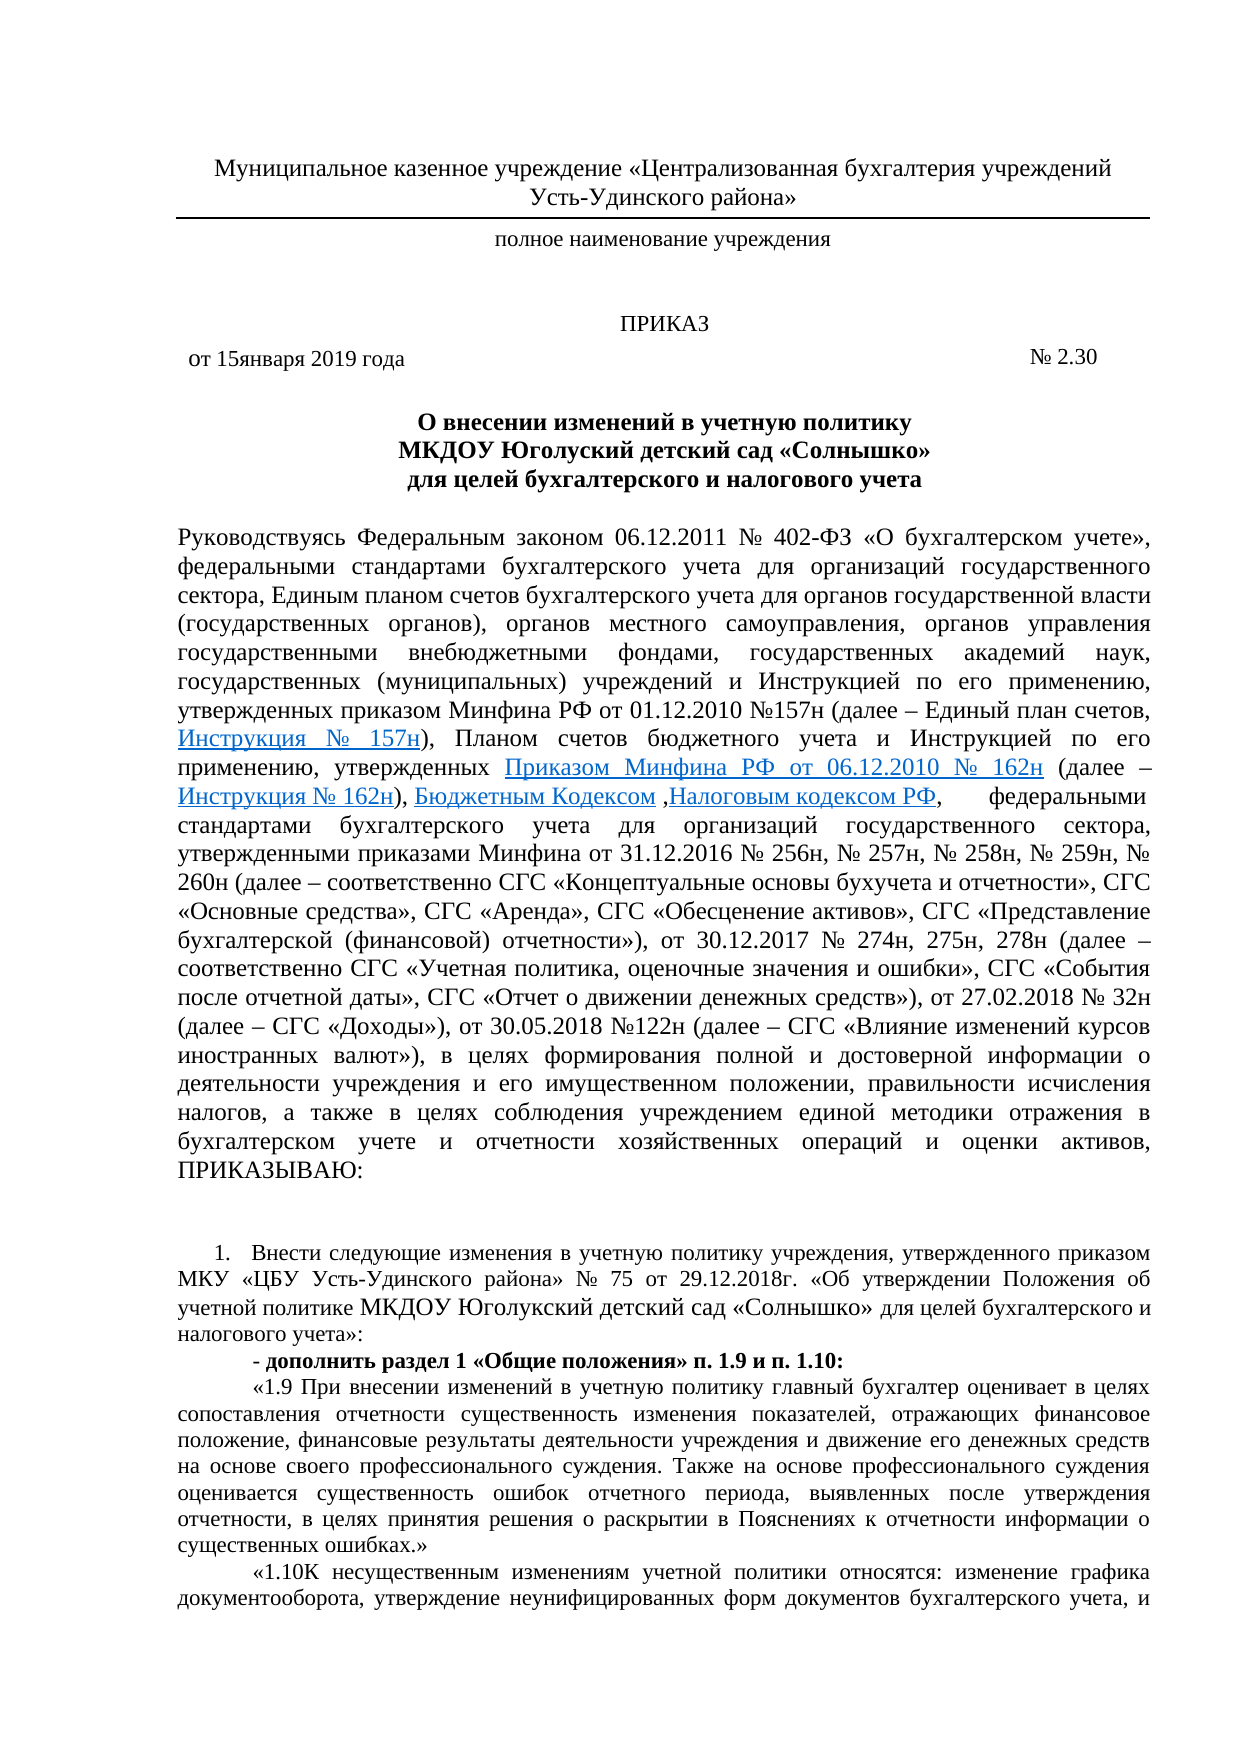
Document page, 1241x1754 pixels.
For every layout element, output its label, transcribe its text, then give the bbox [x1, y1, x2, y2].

text О внесении изменений в учетную политику МКДОУ Юголуский детский сад «Солнышко» для целей бухгалтерского и налогового учета [177, 378, 1152, 493]
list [177, 1558, 1152, 1610]
table_header № 2.30 [941, 337, 1186, 378]
text Руководствуясь Федеральным законом 06.12.2011 № 402-ФЗ «О бухгалтерском учете», федеральными стандартами бухгалтерского учета для организаций государственного сектора, Единым планом счетов бухгалтерского учета для органов государственной власти (государственных органов), органов местного самоуправления, органов управления государственными внебюджетными фондами, государственных академий наук, государственных (муниципальных) учреждений и Инструкцией по его применению, утвержденных приказом Минфина РФ от 01.12.2010 №157н (далее – Единый план счетов, Инструкция № 157н), Планом счетов бюджетного учета и Инструкцией по его применению, утвержденных Приказом Минфина РФ от 06.12.2010 № 162н (далее – Инструкция № 162н), Бюджетным Кодексом ,Налоговым кодексом РФ, федеральными стандартами бухгалтерского учета для организаций государственного сектора, утвержденными приказами Минфина от 31.12.2016 № 256н, № 257н, № 258н, № 259н, № 260н (далее – соответственно СГС «Концептуальные основы бухучета и отчетности», СГС «Основные средства», СГС «Аренда», СГС «Обесценение активов», СГС «Представление бухгалтерской (финансовой) отчетности»), от 30.12.2017 № 274н, 275н, 278н (далее – соответственно СГС «Учетная политика, оценочные значения и ошибки», СГС «События после отчетной даты», СГС «Отчет о движении денежных средств»), от 27.02.2018 № 32н (далее – СГС «Доходы»), от 30.05.2018 №122н (далее – СГС «Влияние изменений курсов иностранных валют»), в целях формирования полной и достоверной информации о деятельности учреждения и его имущественном положении, правильности исчисления налогов, а также в целях соблюдения учреждением единой методики отражения в бухгалтерском учете и отчетности хозяйственных операций и оценки активов, ПРИКАЗЫВАЮ: [177, 522, 1152, 1183]
list «1.9 При внесении изменений в учетную политику главный бухгалтер оценивает в целях сопоставления отчетности существенность изменения показателей, отражающих финансовое положение, финансовые результаты деятельности учреждения и движение его денежных средств на основе своего профессионального суждения. Также на основе профессионального суждения оценивается существенность ошибок отчетного периода, выявленных после утверждения отчетности, в целях принятия решения о раскрытии в Пояснениях к отчетности информации о существенных ошибках.» [177, 1373, 1152, 1558]
list Внести следующие изменения в учетную политику учреждения, утвержденного приказом МКУ «ЦБУ Усть-Удинского района» № 75 от 29.12.2018г. «Об утверждении Положения об учетной политике МКДОУ Юголукский детский сад «Солнышко» для целей бухгалтерского и налогового учета»: [177, 1239, 1152, 1347]
table_header Муниципальное казенное учреждение «Централизованная бухгалтерия учреждений Усть-Удинского района» [176, 118, 1150, 217]
table_cell полное наименование учреждения [176, 219, 1150, 258]
list - дополнить раздел 1 «Общие положения» п. 1.9 и п. 1.10: [252, 1347, 1152, 1373]
table_header от 15января 2019 года [176, 337, 941, 378]
text ПРИКАЗ [177, 311, 1152, 337]
